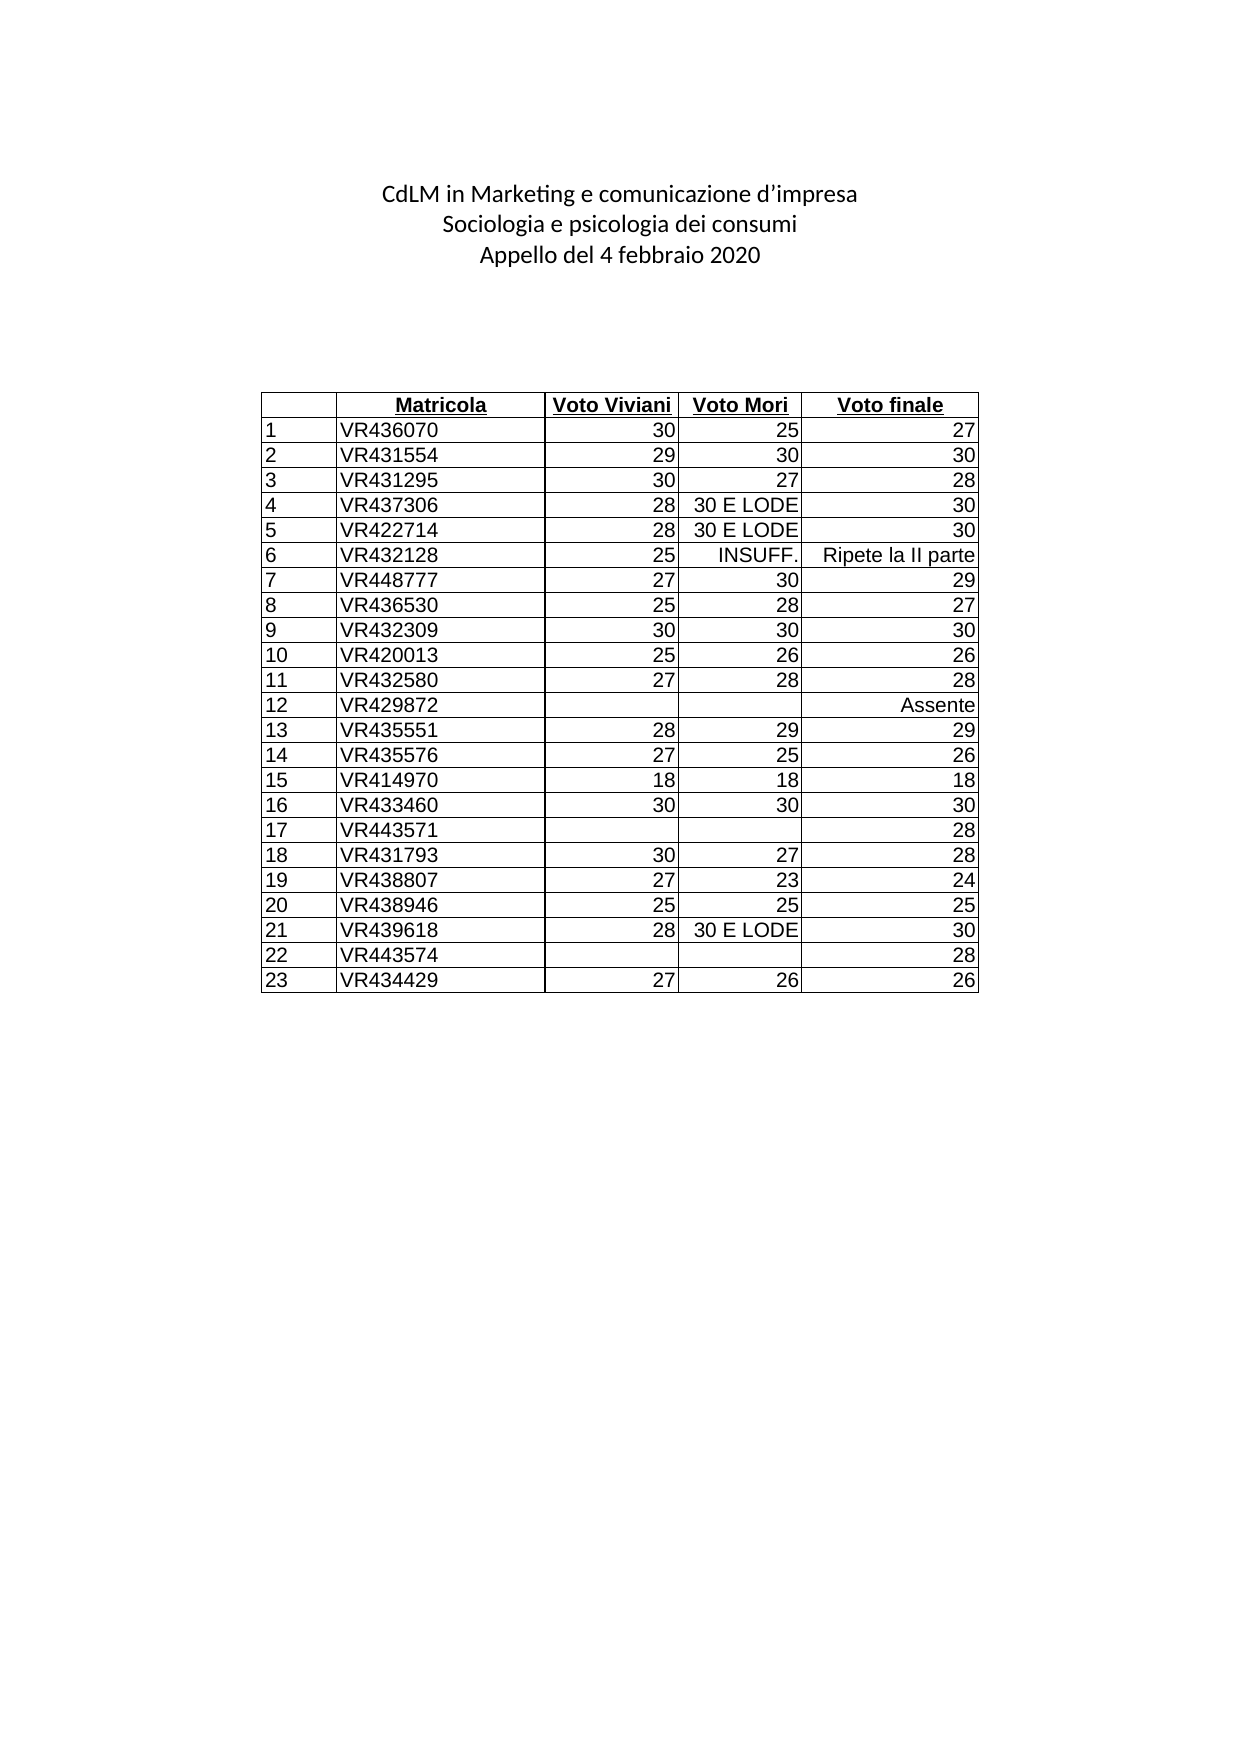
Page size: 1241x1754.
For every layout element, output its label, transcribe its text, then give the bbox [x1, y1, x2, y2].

table_cell 30 [546, 418, 678, 442]
table_cell 30 [802, 618, 978, 642]
table_cell 27 [546, 868, 678, 892]
table_cell 18 [679, 768, 801, 792]
table_cell 27 [546, 743, 678, 767]
table_cell 30 [679, 618, 801, 642]
table_cell VR432309 [337, 618, 544, 642]
table_cell 27 [802, 418, 978, 442]
table_cell 28 [802, 843, 978, 867]
table_header Voto finale [802, 393, 978, 417]
table_cell 25 [679, 893, 801, 917]
table_cell 25 [546, 643, 678, 667]
table_cell 20 [262, 893, 336, 917]
table_cell VR432580 [337, 668, 544, 692]
table_cell 15 [262, 768, 336, 792]
table_cell 30 [802, 918, 978, 942]
table_cell 26 [802, 643, 978, 667]
table_cell 19 [262, 868, 336, 892]
table_cell 25 [679, 418, 801, 442]
table_cell VR422714 [337, 518, 544, 542]
table_cell 16 [262, 793, 336, 817]
table_cell 11 [262, 668, 336, 692]
table_cell 7 [262, 568, 336, 592]
table_cell 30 E LODE [679, 493, 801, 517]
table_cell VR435551 [337, 718, 544, 742]
table_cell VR429872 [337, 693, 544, 717]
text Appello del 4 febbraio 2020 [118, 239, 1122, 270]
text CdLM in Marketing e comunicazione d’impresa [118, 178, 1122, 209]
table_cell 28 [802, 668, 978, 692]
table_cell 10 [262, 643, 336, 667]
text Sociologia e psicologia dei consumi [118, 209, 1122, 239]
table_cell 18 [546, 768, 678, 792]
table_cell 28 [802, 818, 978, 842]
table_cell [679, 693, 801, 717]
table_cell 13 [262, 718, 336, 742]
table_cell Ripete la II parte [802, 543, 978, 567]
table_cell VR439618 [337, 918, 544, 942]
table_cell VR443571 [337, 818, 544, 842]
table_cell 25 [546, 593, 678, 617]
table_cell 18 [262, 843, 336, 867]
table_cell VR420013 [337, 643, 544, 667]
table_cell 30 E LODE [679, 518, 801, 542]
table_cell 22 [262, 943, 336, 967]
table_cell 27 [679, 843, 801, 867]
table_cell 28 [546, 918, 678, 942]
table_cell 2 [262, 443, 336, 467]
table_cell 28 [679, 593, 801, 617]
table_cell VR435576 [337, 743, 544, 767]
table_cell 27 [546, 968, 678, 992]
table_cell 26 [802, 968, 978, 992]
table_cell 4 [262, 493, 336, 517]
table_header Matricola [337, 393, 544, 417]
table_cell 25 [802, 893, 978, 917]
table_cell VR437306 [337, 493, 544, 517]
table_cell VR434429 [337, 968, 544, 992]
table_cell 12 [262, 693, 336, 717]
table_cell 18 [802, 768, 978, 792]
table_cell 30 [802, 793, 978, 817]
table_cell 3 [262, 468, 336, 492]
table_cell [679, 943, 801, 967]
table_cell 28 [546, 718, 678, 742]
table_cell 23 [262, 968, 336, 992]
table_cell 30 [679, 568, 801, 592]
table_cell 27 [546, 668, 678, 692]
table_cell 17 [262, 818, 336, 842]
table_cell VR448777 [337, 568, 544, 592]
table_cell 26 [679, 968, 801, 992]
table_cell 28 [679, 668, 801, 692]
table_cell 30 [679, 443, 801, 467]
table_cell [546, 818, 678, 842]
table_cell Assente [802, 693, 978, 717]
table_cell 23 [679, 868, 801, 892]
table_cell [679, 818, 801, 842]
table_cell 30 [679, 793, 801, 817]
table_cell 6 [262, 543, 336, 567]
table_cell 30 E LODE [679, 918, 801, 942]
table_cell 27 [802, 593, 978, 617]
table_cell 28 [546, 493, 678, 517]
table_cell 29 [679, 718, 801, 742]
table_cell 25 [546, 893, 678, 917]
table_cell 1 [262, 418, 336, 442]
table_cell 25 [679, 743, 801, 767]
table_cell 28 [546, 518, 678, 542]
table_cell 26 [802, 743, 978, 767]
table_cell VR432128 [337, 543, 544, 567]
table_cell 30 [802, 493, 978, 517]
table_cell 9 [262, 618, 336, 642]
table_cell VR443574 [337, 943, 544, 967]
table_cell VR438807 [337, 868, 544, 892]
table_cell VR433460 [337, 793, 544, 817]
table_cell 30 [802, 443, 978, 467]
table_cell 29 [802, 718, 978, 742]
table_cell 28 [802, 468, 978, 492]
table_cell VR431295 [337, 468, 544, 492]
table_cell 30 [802, 518, 978, 542]
table_cell 27 [679, 468, 801, 492]
table_cell 30 [546, 468, 678, 492]
table_cell VR414970 [337, 768, 544, 792]
table_cell 5 [262, 518, 336, 542]
table_cell [546, 693, 678, 717]
table_cell 30 [546, 793, 678, 817]
table_header [262, 393, 336, 417]
table_cell 14 [262, 743, 336, 767]
table_cell 29 [546, 443, 678, 467]
table_cell 30 [546, 843, 678, 867]
table_header Voto Viviani [546, 393, 678, 417]
table_cell INSUFF. [679, 543, 801, 567]
table_cell VR431793 [337, 843, 544, 867]
table_cell VR436530 [337, 593, 544, 617]
table_cell 25 [546, 543, 678, 567]
table_cell VR438946 [337, 893, 544, 917]
table_cell 8 [262, 593, 336, 617]
table_cell VR431554 [337, 443, 544, 467]
table_cell 28 [802, 943, 978, 967]
table_cell 24 [802, 868, 978, 892]
table_cell 29 [802, 568, 978, 592]
table_cell 26 [679, 643, 801, 667]
table_cell 30 [546, 618, 678, 642]
table_cell VR436070 [337, 418, 544, 442]
table_cell 27 [546, 568, 678, 592]
table_cell [546, 943, 678, 967]
table_header Voto Mori [679, 393, 801, 417]
table_cell 21 [262, 918, 336, 942]
